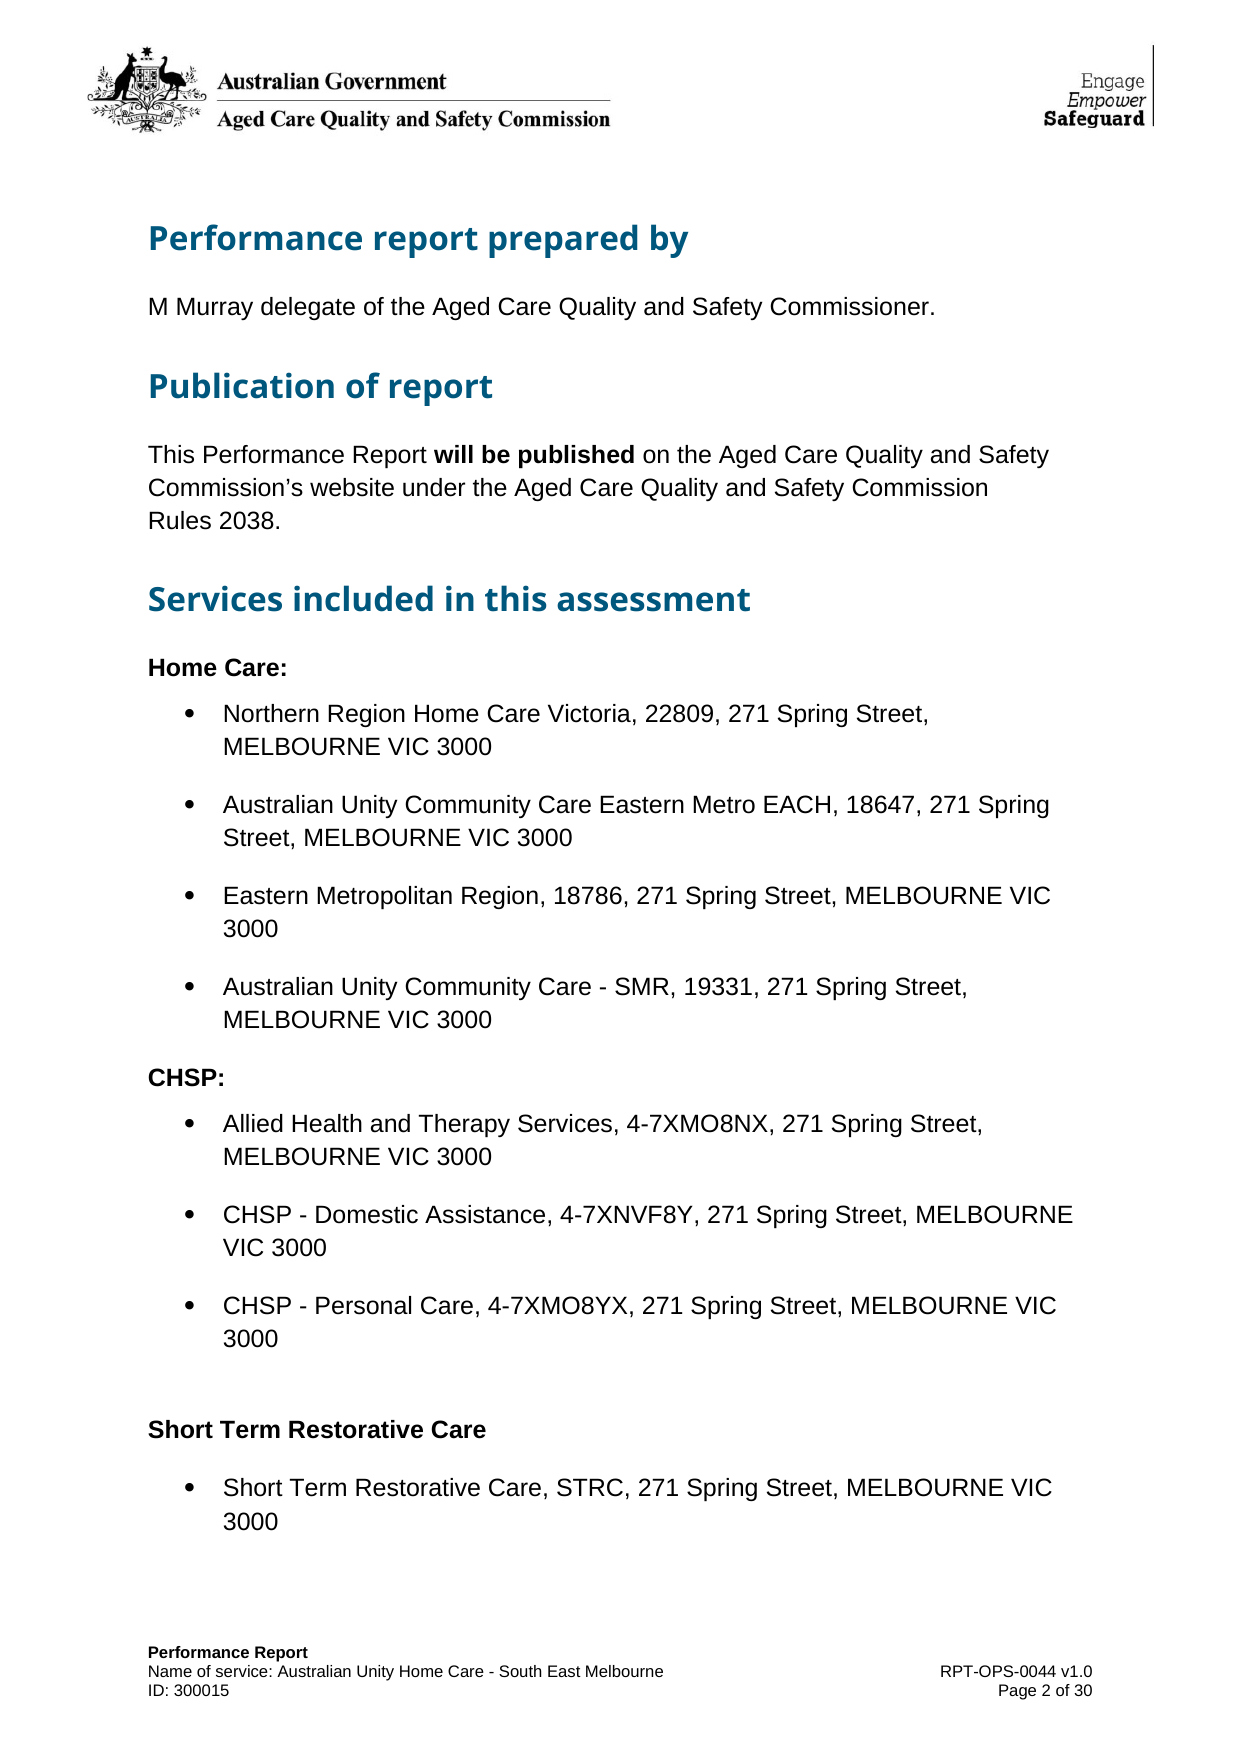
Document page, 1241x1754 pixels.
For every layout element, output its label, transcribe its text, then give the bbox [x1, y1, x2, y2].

list Short Term Restorative Care, STRC, 271 Spring Street, MELBOURNE VIC 3000 [185, 1473, 1092, 1535]
text M Murray delegate of the Aged Care Quality and Safety Commissioner. [148, 292, 1092, 321]
list Northern Region Home Care Victoria, 22809, 271 Spring Street, MELBOURNE VIC 3000 [185, 699, 1092, 761]
subtitle Performance report prepared by [148, 215, 1092, 260]
list Australian Unity Community Care - SMR, 19331, 271 Spring Street, MELBOURNE VIC 3000 [185, 972, 1092, 1034]
list CHSP - Personal Care, 4-7XMO8YX, 271 Spring Street, MELBOURNE VIC 3000 [185, 1291, 1092, 1386]
picture [1, 0, 1241, 154]
text CHSP: [148, 1063, 1092, 1092]
subtitle Services included in this assessment [148, 576, 1092, 622]
subtitle Publication of report [148, 362, 1092, 408]
text This Performance Report will be published on the Aged Care Quality and Safety Commission’s website under the Aged Care Quality and Safety Commission Rules 2038. [148, 439, 1092, 534]
text Short Term Restorative Care [148, 1415, 1092, 1444]
text Home Care: [148, 653, 1092, 682]
list Eastern Metropolitan Region, 18786, 271 Spring Street, MELBOURNE VIC 3000 [185, 881, 1092, 943]
list Australian Unity Community Care Eastern Metro EACH, 18647, 271 Spring Street, MELBOURNE VIC 3000 [185, 790, 1092, 852]
list CHSP - Domestic Assistance, 4-7XNVF8Y, 271 Spring Street, MELBOURNE VIC 3000 [185, 1200, 1092, 1262]
list Allied Health and Therapy Services, 4-7XMO8NX, 271 Spring Street, MELBOURNE VIC 3000 [185, 1109, 1092, 1171]
